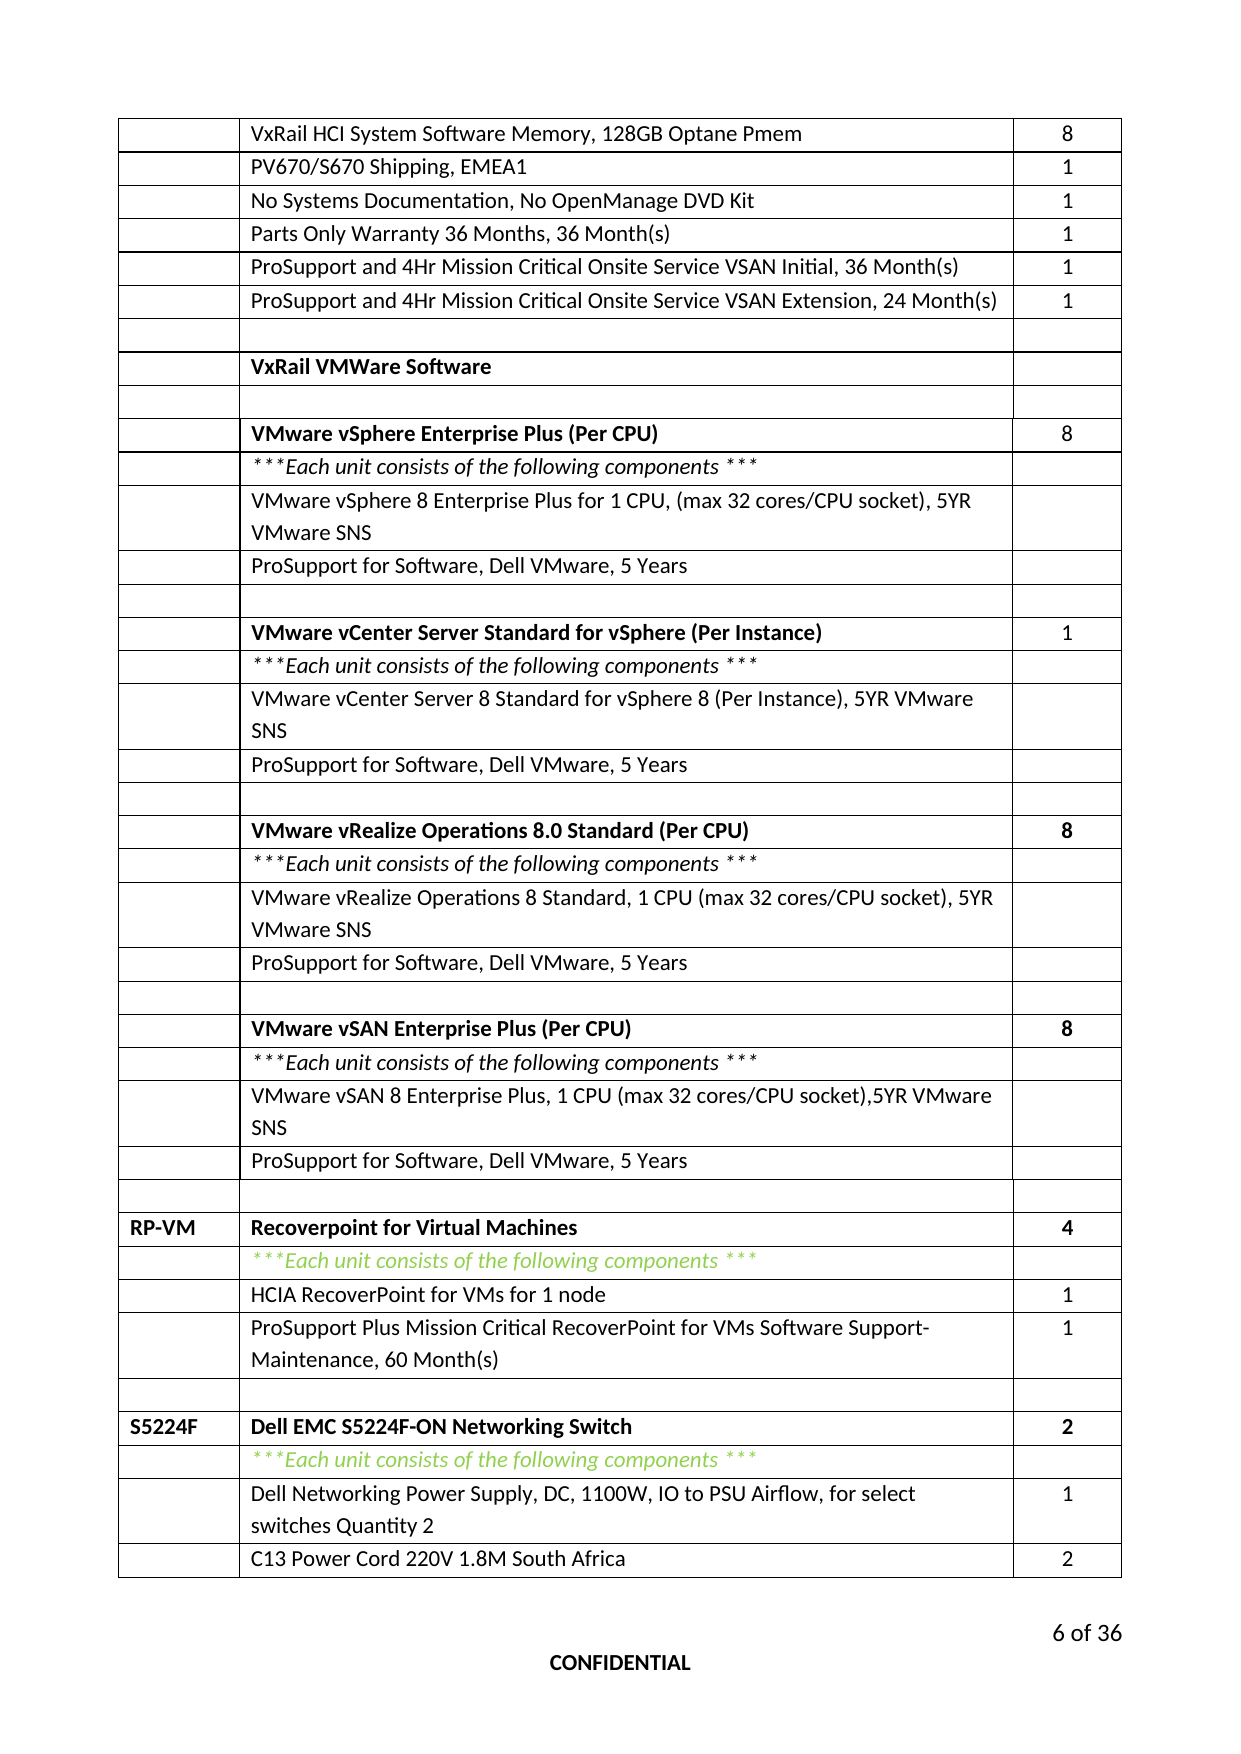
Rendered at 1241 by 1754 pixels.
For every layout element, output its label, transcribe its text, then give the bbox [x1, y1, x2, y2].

table_cell 1 [1014, 253, 1121, 285]
table_cell 1 [1014, 1313, 1121, 1378]
table_cell [119, 750, 239, 782]
table_cell HCIA RecoverPoint for VMs for 1 node [240, 1280, 1013, 1312]
table_cell [119, 386, 239, 418]
table_cell VMware vSphere Enterprise Plus (Per CPU) [241, 419, 1012, 451]
table_cell [119, 119, 239, 151]
table_cell VMware vSAN 8 Enterprise Plus, 1 CPU (max 32 cores/CPU socket),5YR VMware SNS [241, 1081, 1012, 1146]
table_cell [1013, 486, 1121, 550]
table_cell [119, 651, 239, 683]
table_cell [1013, 948, 1121, 981]
table_cell RP-VM [119, 1213, 239, 1246]
table_cell Parts Only Warranty 36 Months, 36 Month(s) [240, 219, 1013, 251]
table_cell 4 [1014, 1213, 1121, 1246]
table_cell 8 [1013, 419, 1121, 451]
table_cell ***Each unit consists of the following components *** [241, 453, 1012, 485]
table_cell ***Each unit consists of the following components *** [240, 1446, 1013, 1478]
table_cell [1013, 982, 1121, 1013]
table_cell [119, 186, 239, 218]
table_cell [119, 1313, 239, 1378]
table_cell [119, 816, 239, 848]
table_cell 1 [1014, 1280, 1121, 1312]
table_cell [241, 982, 1012, 1013]
table_cell [240, 319, 1013, 351]
table_cell ***Each unit consists of the following components *** [241, 849, 1012, 882]
table_cell [119, 153, 239, 185]
table_cell 8 [1013, 1015, 1121, 1047]
table_cell [1013, 684, 1121, 749]
table_cell [1013, 750, 1121, 782]
table_cell [1014, 1180, 1121, 1212]
table_cell [119, 618, 239, 650]
table_cell 2 [1014, 1544, 1121, 1577]
table_cell ***Each unit consists of the following components *** [241, 651, 1012, 683]
table_cell ProSupport for Software, Dell VMware, 5 Years [241, 948, 1012, 981]
table_cell [119, 1446, 239, 1478]
table_cell ProSupport for Software, Dell VMware, 5 Years [241, 750, 1012, 782]
table_cell ProSupport for Software, Dell VMware, 5 Years [241, 1147, 1012, 1179]
table_cell [1014, 386, 1121, 418]
table_cell [119, 453, 239, 485]
table_cell [1013, 783, 1121, 815]
table_cell VMware vSAN Enterprise Plus (Per CPU) [241, 1015, 1012, 1047]
table_cell [119, 1147, 239, 1179]
table_cell [1013, 1048, 1121, 1080]
table_cell ProSupport for Software, Dell VMware, 5 Years [241, 551, 1012, 584]
table_cell C13 Power Cord 220V 1.8M South Africa [240, 1544, 1013, 1577]
table_cell PV670/S670 Shipping, EMEA1 [240, 153, 1013, 185]
table_cell [241, 783, 1012, 815]
table_cell [240, 1180, 1013, 1212]
table_cell VMware vCenter Server 8 Standard for vSphere 8 (Per Instance), 5YR VMware SNS [241, 684, 1012, 749]
table_cell [240, 1379, 1013, 1411]
table_cell VMware vRealize Operations 8.0 Standard (Per CPU) [241, 816, 1012, 848]
table_cell ***Each unit consists of the following components *** [241, 1048, 1012, 1080]
table_cell [119, 1544, 239, 1577]
table_cell [119, 1180, 239, 1212]
table_cell [1013, 453, 1121, 485]
table_cell [119, 1048, 239, 1080]
table_cell 1 [1014, 186, 1121, 218]
table_cell ProSupport and 4Hr Mission Critical Onsite Service VSAN Initial, 36 Month(s) [240, 253, 1013, 285]
table_cell [1013, 849, 1121, 882]
table_cell [119, 1081, 239, 1146]
table_cell [119, 783, 239, 815]
table_cell VMware vCenter Server Standard for vSphere (Per Instance) [241, 618, 1012, 650]
table_cell [119, 1015, 239, 1047]
table_cell VxRail HCI System Software Memory, 128GB Optane Pmem [240, 119, 1013, 151]
table_cell [1014, 1446, 1121, 1478]
table_cell [119, 1379, 239, 1411]
table_cell Recoverpoint for Virtual Machines [240, 1213, 1013, 1246]
table_cell [119, 1280, 239, 1312]
table_cell 1 [1014, 153, 1121, 185]
table_cell [119, 1247, 239, 1279]
table_cell [119, 319, 239, 351]
table_cell 2 [1014, 1412, 1121, 1444]
table_cell [119, 551, 239, 584]
table_cell [241, 585, 1012, 617]
table_cell 1 [1014, 1479, 1121, 1543]
table_cell ProSupport and 4Hr Mission Critical Onsite Service VSAN Extension, 24 Month(s) [240, 286, 1013, 318]
table_cell [119, 1479, 239, 1543]
table_cell [119, 684, 239, 749]
table_cell 1 [1013, 618, 1121, 650]
table_cell [119, 883, 239, 947]
table_cell [119, 849, 239, 882]
table_cell [119, 982, 239, 1013]
table_cell VMware vSphere 8 Enterprise Plus for 1 CPU, (max 32 cores/CPU socket), 5YR VMware SNS [241, 486, 1012, 550]
table_cell [1013, 651, 1121, 683]
table_cell [119, 286, 239, 318]
table_cell [119, 948, 239, 981]
table_cell 1 [1014, 219, 1121, 251]
table_cell [1013, 585, 1121, 617]
table_cell ***Each unit consists of the following components *** [240, 1247, 1013, 1279]
table_cell [1014, 1379, 1121, 1411]
table_cell [1013, 551, 1121, 584]
table_cell [119, 585, 239, 617]
table_cell [119, 219, 239, 251]
table_cell 8 [1014, 119, 1121, 151]
table_cell [119, 253, 239, 285]
table_cell [1014, 353, 1121, 385]
table_cell VMware vRealize Operations 8 Standard, 1 CPU (max 32 cores/CPU socket), 5YR VMware SNS [241, 883, 1012, 947]
table_cell Dell EMC S5224F-ON Networking Switch [240, 1412, 1013, 1444]
table_cell No Systems Documentation, No OpenManage DVD Kit [240, 186, 1013, 218]
table_cell [1014, 1247, 1121, 1279]
table_cell S5224F [119, 1412, 239, 1444]
table_cell [1013, 1147, 1121, 1179]
table_cell [119, 486, 239, 550]
table_cell [240, 386, 1013, 418]
table_cell [1013, 1081, 1121, 1146]
table_cell ProSupport Plus Mission Critical RecoverPoint for VMs Software Support-Maintenance, 60 Month(s) [240, 1313, 1013, 1378]
table_cell 8 [1013, 816, 1121, 848]
table_cell VxRail VMWare Software [240, 353, 1013, 385]
table_cell [1014, 319, 1121, 351]
table_cell 1 [1014, 286, 1121, 318]
table_cell [1013, 883, 1121, 947]
table_cell [119, 353, 239, 385]
table_cell [119, 419, 239, 451]
table_cell Dell Networking Power Supply, DC, 1100W, IO to PSU Airflow, for select switches Quantity 2 [240, 1479, 1013, 1543]
